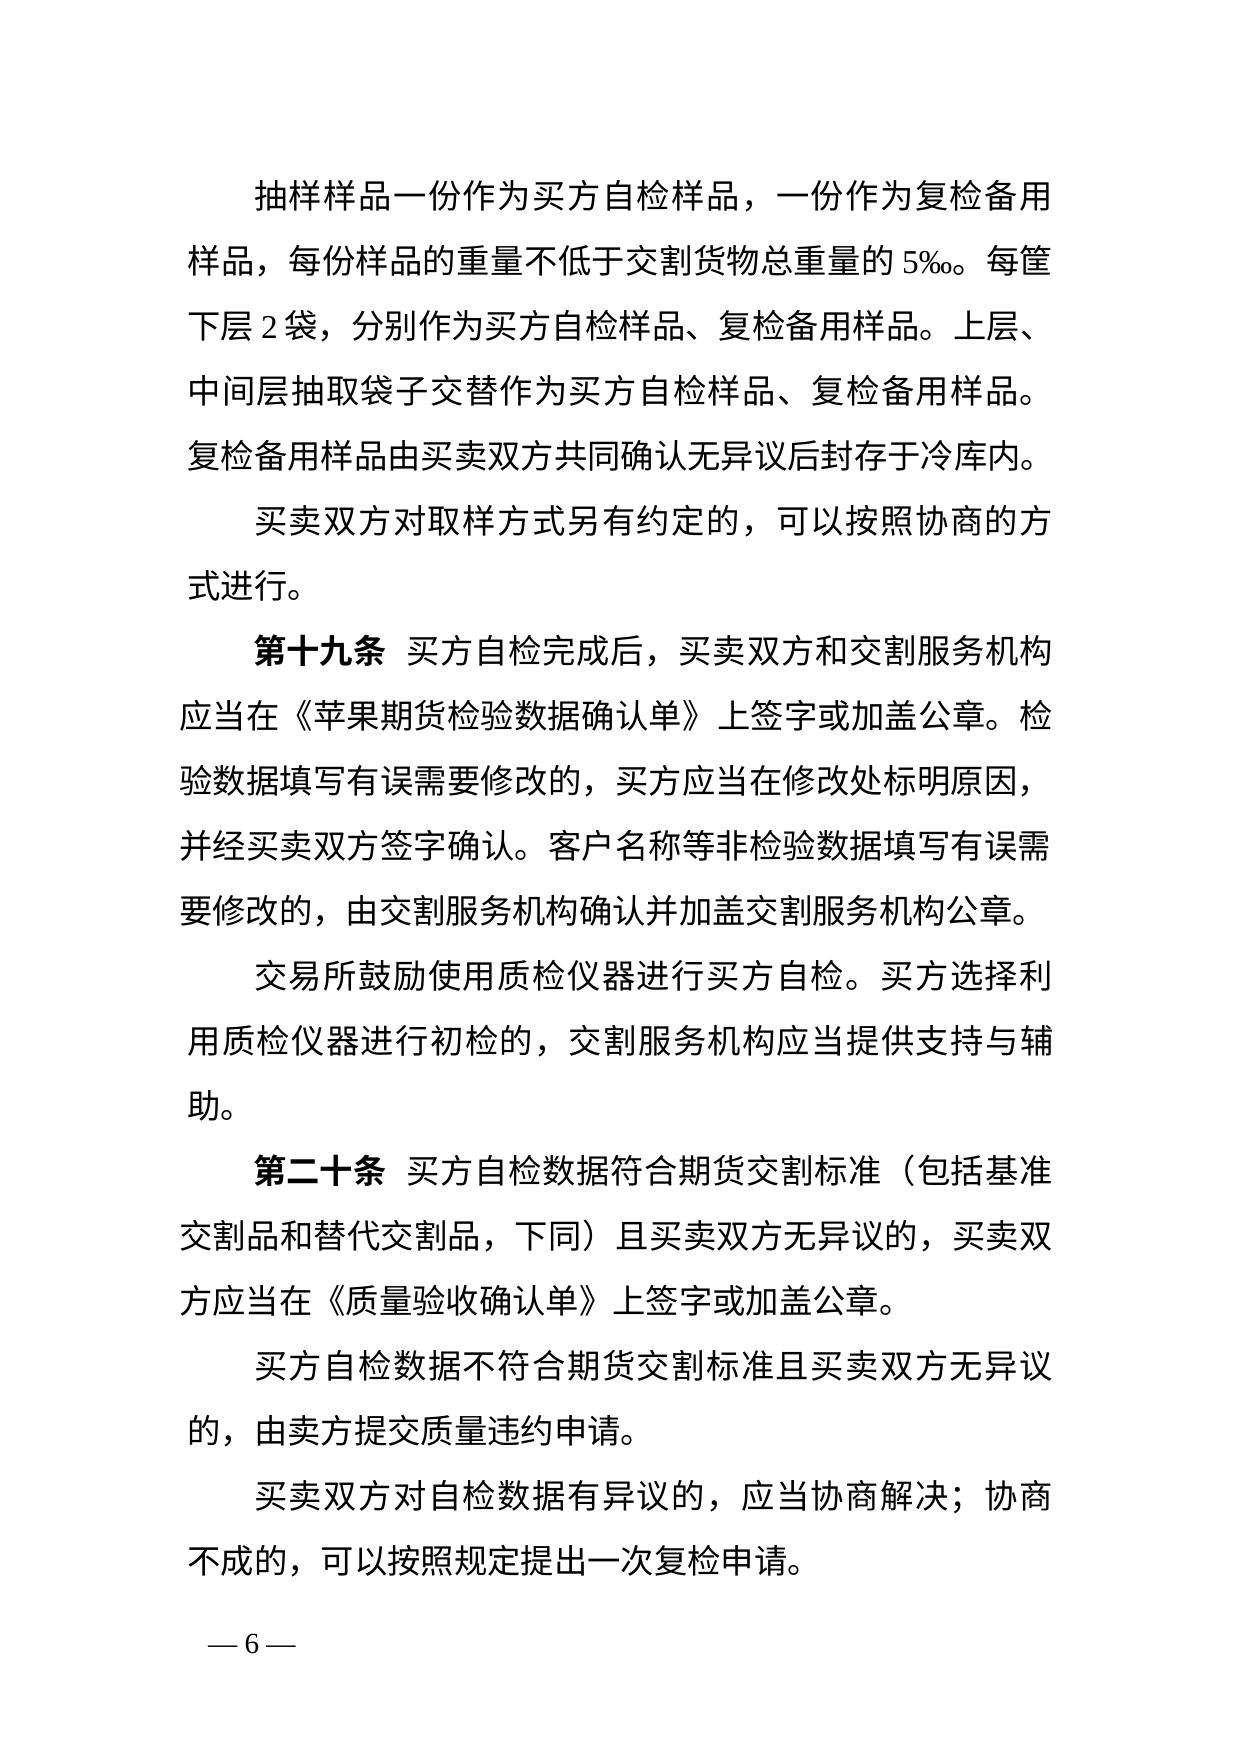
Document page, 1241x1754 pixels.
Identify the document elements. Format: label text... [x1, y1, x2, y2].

list 买卖双方对自检数据有异议的，应当协商解决；协商不成的，可以按照规定提出一次复检申请。 [187, 1462, 1053, 1592]
list 买方自检数据不符合期货交割标准且买卖双方无异议的，由卖方提交质量违约申请。 [187, 1332, 1053, 1462]
list 交易所鼓励使用质检仪器进行买方自检。买方选择利用质检仪器进行初检的，交割服务机构应当提供支持与辅助。 [187, 942, 1053, 1137]
list 买方自检完成后，买卖双方和交割服务机构应当在《苹果期货检验数据确认单》上签字或加盖公章。检验数据填写有误需要修改的，买方应当在修改处标明原因，并经买卖双方签字确认。客户名称等非检验数据填写有误需要修改的，由交割服务机构确认并加盖交割服务机构公章。 [179, 617, 1053, 942]
list 买方自检数据符合期货交割标准（包括基准交割品和替代交割品，下同）且买卖双方无异议的，买卖双方应当在《质量验收确认单》上签字或加盖公章。 [179, 1137, 1053, 1332]
list 抽样样品一份作为买方自检样品，一份作为复检备用样品，每份样品的重量不低于交割货物总重量的5‰。每筐下层2袋，分别作为买方自检样品、复检备用样品。上层、中间层抽取袋子交替作为买方自检样品、复检备用样品。复检备用样品由买卖双方共同确认无异议后封存于冷库内。 [187, 162, 1053, 487]
list 买卖双方对取样方式另有约定的，可以按照协商的方式进行。 [187, 487, 1053, 617]
